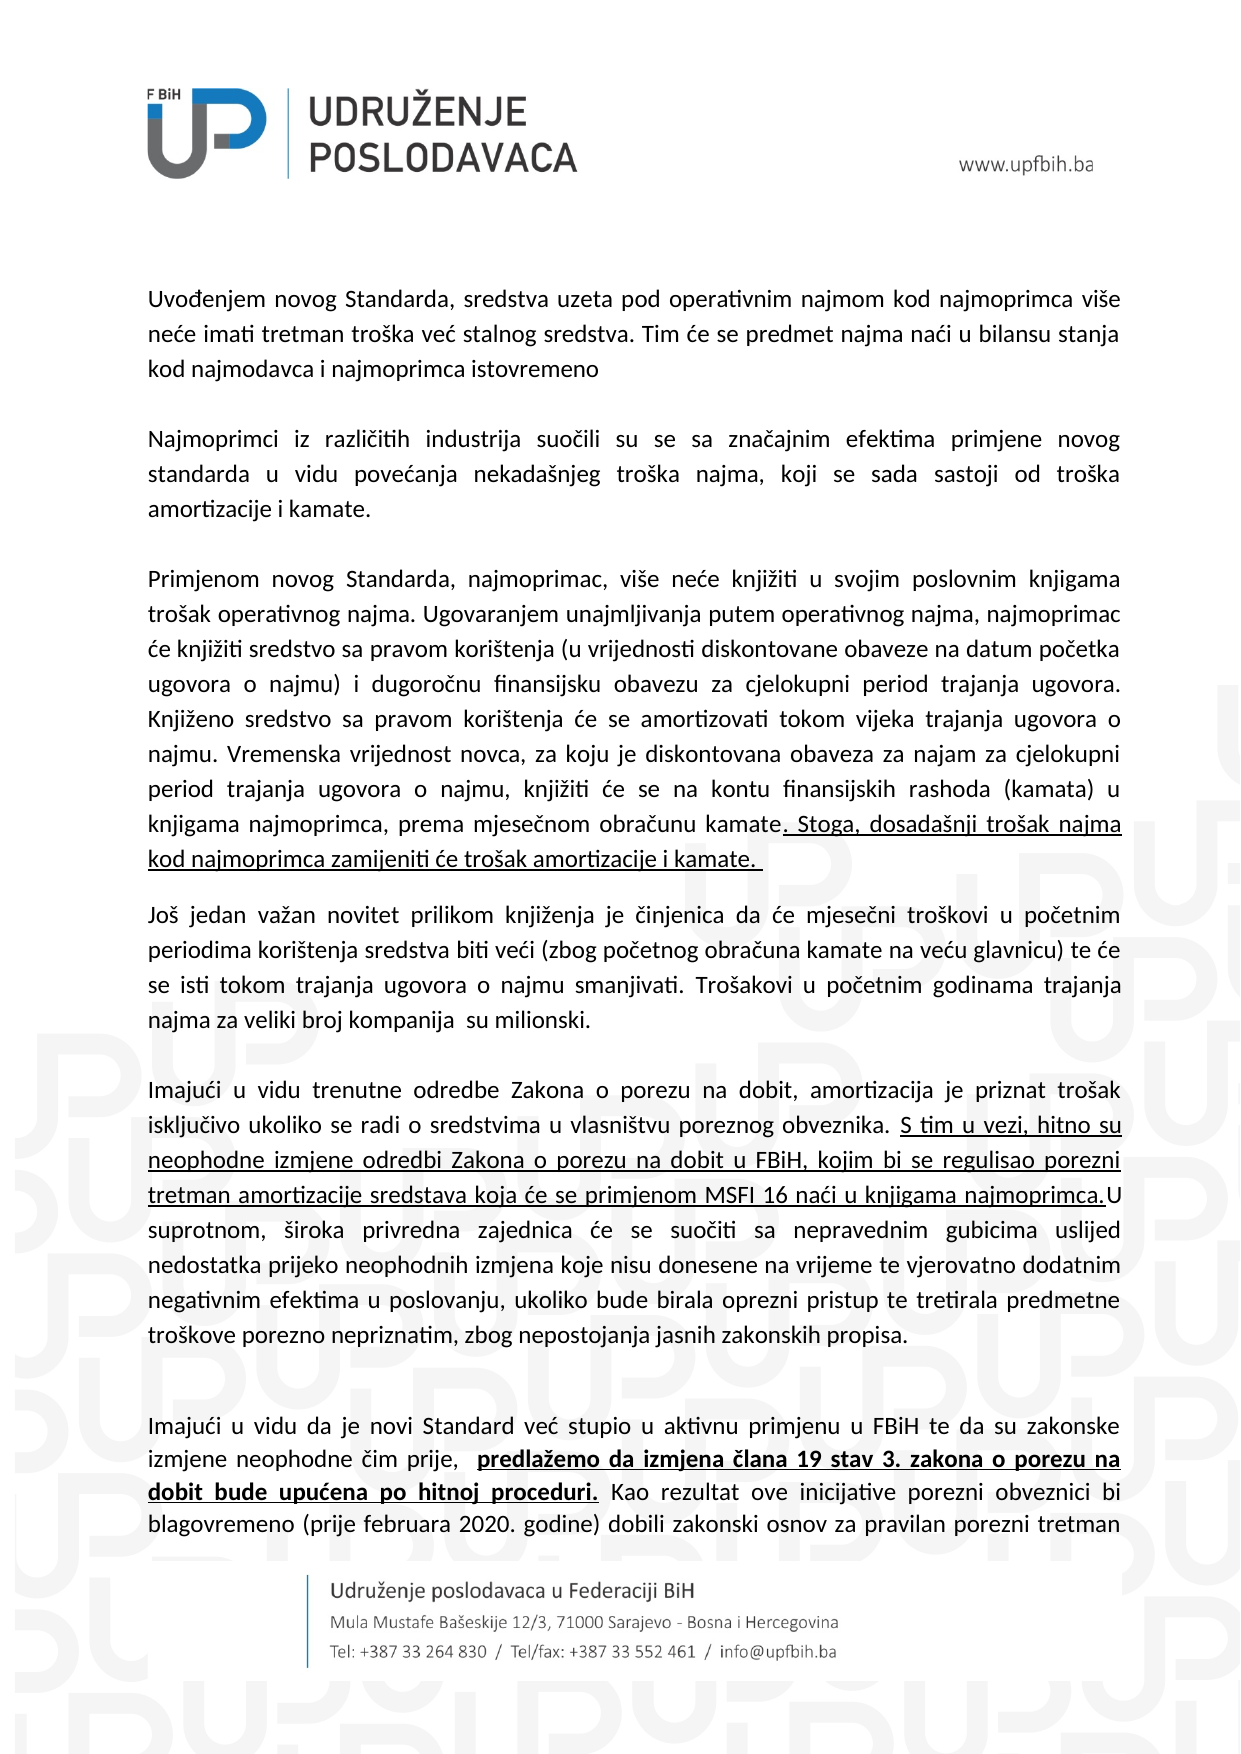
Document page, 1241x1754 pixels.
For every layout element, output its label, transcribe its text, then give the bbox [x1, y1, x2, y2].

text Imajući u vidu trenutne odredbe Zakona o porezu na dobit, amortizacija je priznat trošak isključivo ukoliko se radi o sredstvima u vlasništvu poreznog obveznika. S tim u vezi, hitno su neophodne izmjene odredbi Zakona o porezu na dobit u FBiH, kojim bi se regulisao porezni tretman amortizacije sredstava koja će se primjenom MSFI 16 naći u knjigama najmoprimca.U suprotnom, široka privredna zajednica će se suočiti sa nepravednim gubicima uslijed nedostatka prijeko neophodnih izmjena koje nisu donesene na vrijeme te vjerovatno dodatnim negativnim efektima u poslovanju, ukoliko bude birala oprezni pristup te tretirala predmetne troškove porezno nepriznatim, zbog nepostojanja jasnih zakonskih propisa. [148, 1074, 1122, 1349]
text Još jedan važan novitet prilikom knjiženja je činjenica da će mjesečni troškovi u početnim periodima korištenja sredstva biti veći (zbog početnog obračuna kamate na veću glavnicu) te će se isti tokom trajanja ugovora o najmu smanjivati. Trošakovi u početnim godinama trajanja najma za veliki broj kompanija su milionski. [148, 899, 1122, 1034]
picture [14, 27, 1241, 1754]
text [148, 1410, 1122, 1539]
text Najmoprimci iz različitih industrija suočili su se sa značajnim efektima primjene novog standarda u vidu povećanja nekadašnjeg troška najma, koji se sada sastoji od troška amortizacije i kamate. [148, 423, 1122, 524]
text Primjenom novog Standarda, najmoprimac, više neće knjižiti u svojim poslovnim knjigama trošak operativnog najma. Ugovaranjem unajmljivanja putem operativnog najma, najmoprimac će knjižiti sredstvo sa pravom korištenja (u vrijednosti diskontovane obaveze na datum početka ugovora o najmu) i dugoročnu finansijsku obavezu za cjelokupni period trajanja ugovora. Knjiženo sredstvo sa pravom korištenja će se amortizovati tokom vijeka trajanja ugovora o najmu. Vremenska vrijednost novca, za koju je diskontovana obaveza za najam za cjelokupni period trajanja ugovora o najmu, knjižiti će se na kontu finansijskih rashoda (kamata) u knjigama najmoprimca, prema mjesečnom obračunu kamate. Stoga, dosadašnji trošak najma kod najmoprimca zamijeniti će trošak amortizacije i kamate. [148, 563, 1122, 874]
text Uvođenjem novog Standarda, sredstva uzeta pod operativnim najmom kod najmoprimca više neće imati tretman troška već stalnog sredstva. Tim će se predmet najma naći u bilansu stanja kod najmodavca i najmoprimca istovremeno [148, 283, 1122, 384]
